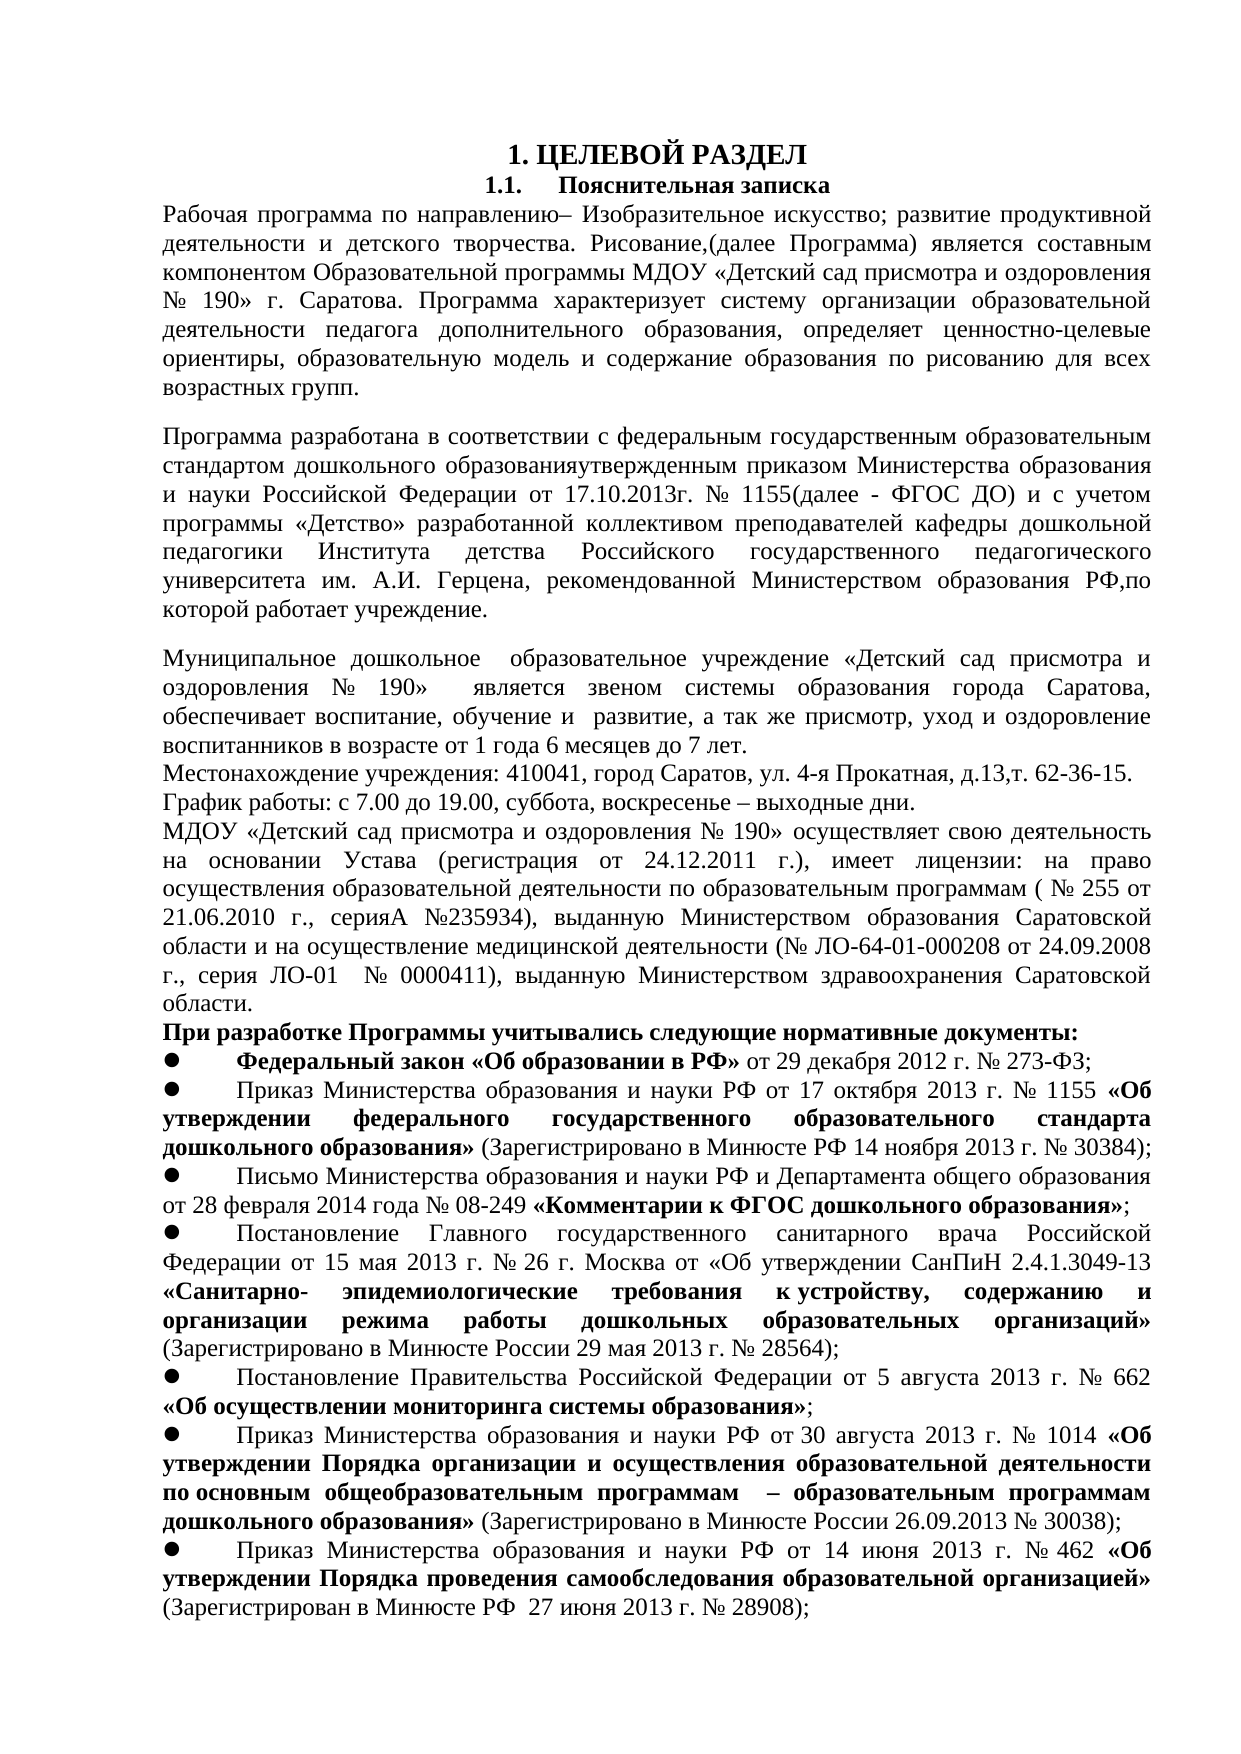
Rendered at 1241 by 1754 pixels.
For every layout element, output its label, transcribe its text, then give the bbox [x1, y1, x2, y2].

title Приказ Министерства образования и науки РФ от 17 октября 2013 г. № 1155 «Об утверждении федерального государственного образовательного стандарта дошкольного образования» (Зарегистрировано в Минюсте РФ 14 ноября 2013 г. № 30384); [162, 1075, 1152, 1161]
list Пояснительная записка [162, 171, 1152, 199]
text Рабочая программа по направлению– Изобразительное искусство; развитие продуктивной деятельности и детского творчества. Рисование,(далее Программа) является составным компонентом Образовательной программы МДОУ «Детский сад присмотра и оздоровления № 190» г. Саратова. Программа характеризует систему организации образовательной деятельности педагога дополнительного образования, определяет ценностно-целевые ориентиры, образовательную модель и содержание образования по рисованию для всех возрастных групп. [162, 199, 1152, 401]
text Программа разработана в соответствии с федеральным государственным образовательным стандартом дошкольного образованияутвержденным приказом Министерства образования и науки Российской Федерации от 17.10.2013г. № 1155(далее - ФГОС ДО) и с учетом программы «Детство» разработанной коллективом преподавателей кафедры дошкольной педагогики Института детства Российского государственного педагогического университета им. А.И. Герцена, рекомендованной Министерством образования РФ,по которой работает учреждение. [162, 421, 1152, 623]
title График работы: с 7.00 до 19.00, суббота, воскресенье – выходные дни. [162, 787, 1152, 816]
title Приказ Министерства образования и науки РФ от 30 августа 2013 г. № 1014 «Об утверждении Порядка организации и осуществления образовательной деятельности по основным общеобразовательным программам – образовательным программам дошкольного образования» (Зарегистрировано в Минюсте России 26.09.2013 № 30038); [162, 1420, 1152, 1535]
text При разработке Программы учитывались следующие нормативные документы: [162, 1017, 1152, 1046]
text 1. ЦЕЛЕВОЙ РАЗДЕЛ [162, 137, 1152, 171]
title Муниципальное дошкольное образовательное учреждение «Детский сад присмотра и оздоровления № 190» является звеном системы образования города Саратова, обеспечивает воспитание, обучение и развитие, а так же присмотр, уход и оздоровление воспитанников в возрасте от 1 года 6 месяцев до 7 лет. [162, 643, 1152, 758]
title Приказ Министерства образования и науки РФ от 14 июня 2013 г. № 462 «Об утверждении Порядка проведения самообследования образовательной организацией» (Зарегистрирован в Минюсте РФ 27 июня 2013 г. № 28908); [162, 1535, 1152, 1621]
title МДОУ «Детский сад присмотра и оздоровления № 190» осуществляет свою деятельность на основании Устава (регистрация от 24.12.2011 г.), имеет лицензии: на право осуществления образовательной деятельности по образовательным программам ( № 255 от 21.06.2010 г., серияА №235934), выданную Министерством образования Саратовской области и на осуществление медицинской деятельности (№ ЛО-64-01-000208 от 24.09.2008 г., серия ЛО-01 № 0000411), выданную Министерством здравоохранения Саратовской области. [162, 816, 1152, 1017]
title Местонахождение учреждения: 410041, город Саратов, ул. 4-я Прокатная, д.13,т. 62-36-15. [162, 758, 1152, 787]
title Письмо Министерства образования и науки РФ и Департамента общего образования от 28 февраля 2014 года № 08-249 «Комментарии к ФГОС дошкольного образования»; [162, 1161, 1152, 1218]
title Постановление Главного государственного санитарного врача Российской Федерации от 15 мая 2013 г. № 26 г. Москва от «Об утверждении СанПиН 2.4.1.3049-13 «Санитарно- эпидемиологические требования к устройству, содержанию и организации режима работы дошкольных образовательных организаций» (Зарегистрировано в Минюсте России 29 мая 2013 г. № 28564); [162, 1218, 1152, 1362]
title Постановление Правительства Российской Федерации от 5 августа 2013 г. № 662 «Об осуществлении мониторинга системы образования»; [162, 1362, 1152, 1420]
title Федеральный закон «Об образовании в РФ» от 29 декабря 2012 г. № 273-ФЗ; [162, 1046, 1152, 1075]
